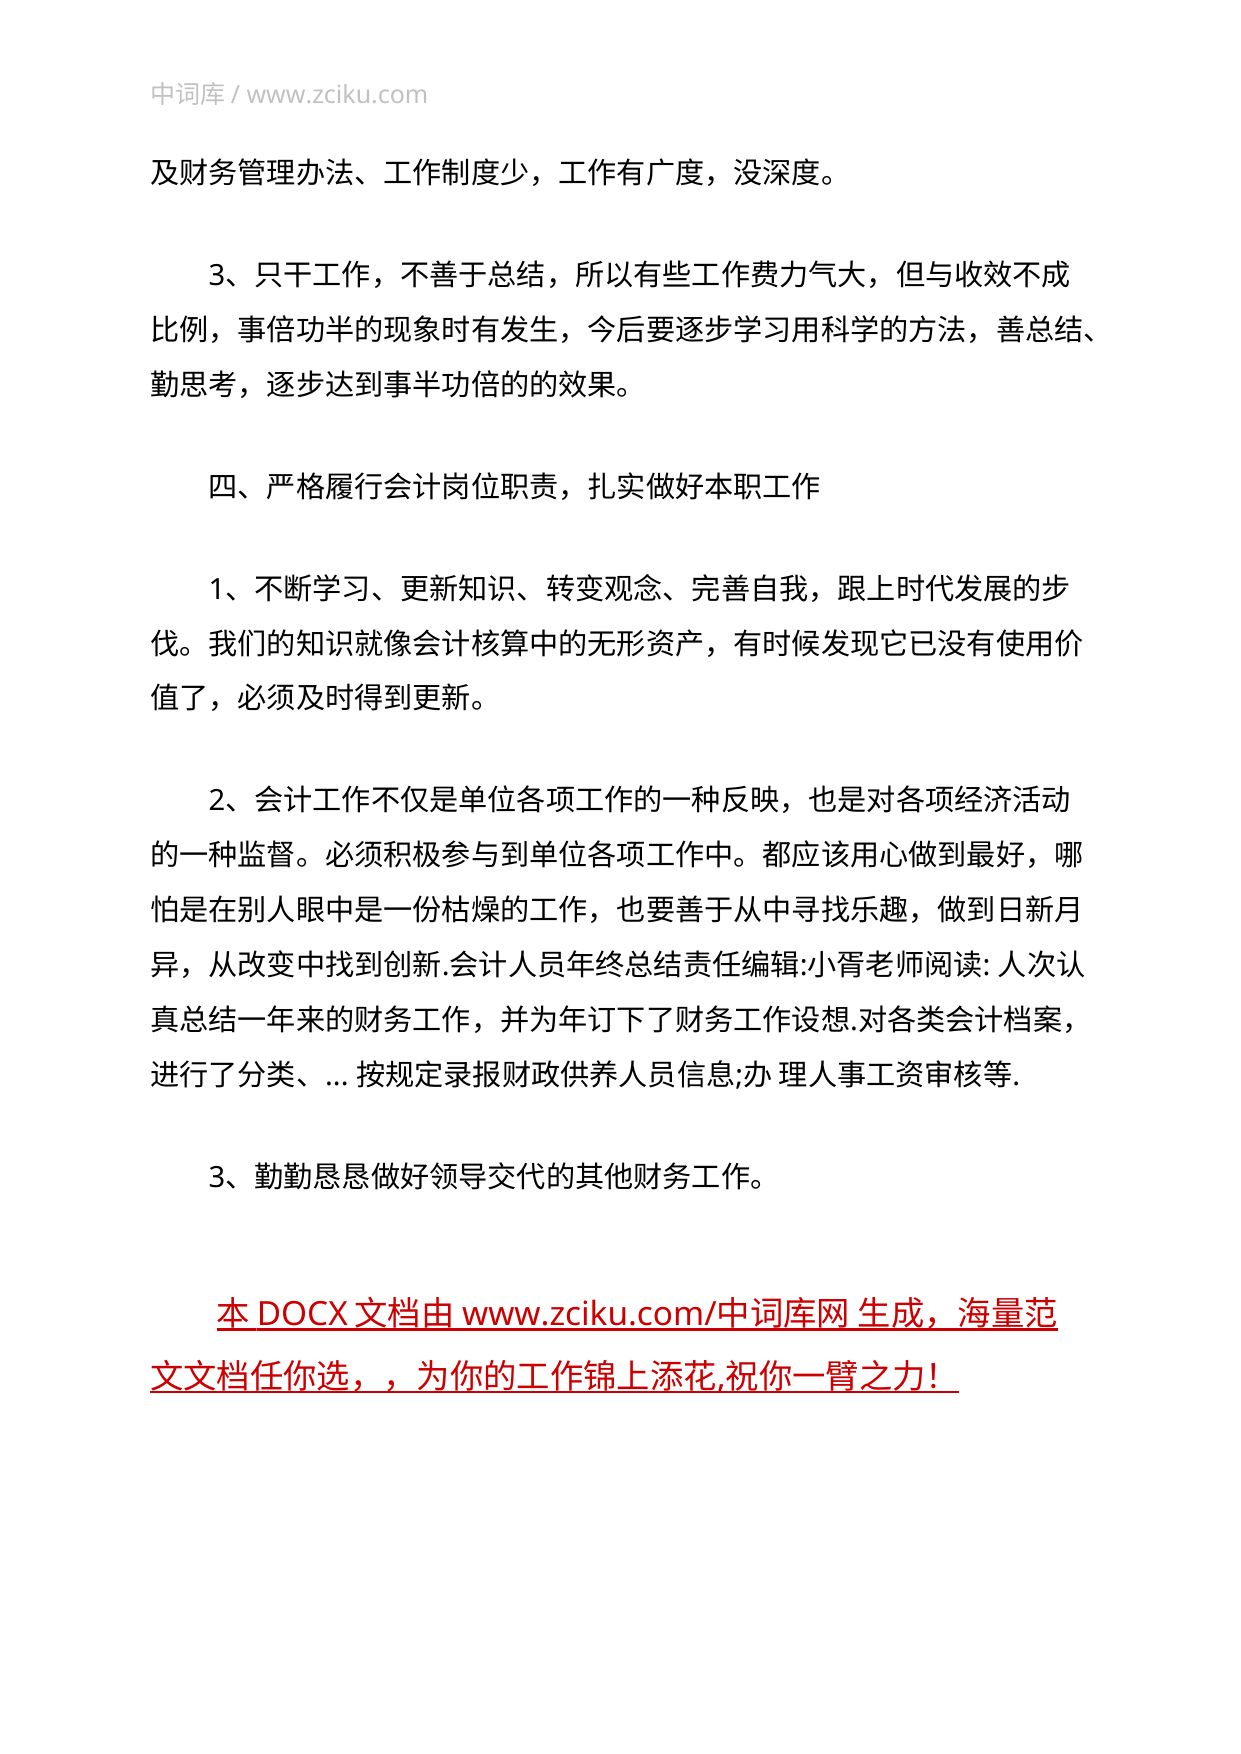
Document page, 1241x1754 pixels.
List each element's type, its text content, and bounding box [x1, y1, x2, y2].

text 本DOCX文档由 www.zciku.com/中词库网 生成，海量范文文档任你选，，为你的工作锦上添花,祝你一臂之力！ [150, 1287, 1090, 1398]
text 2、会计工作不仅是单位各项工作的一种反映，也是对各项经济活动的一种监督。必须积极参与到单位各项工作中。都应该用心做到最好，哪怕是在别人眼中是一份枯燥的工作，也要善于从中寻找乐趣，做到日新月异，从改变中找到创新.会计人员年终总结责任编辑:小胥老师阅读: 人次认真总结一年来的财务工作，并为年订下了财务工作设想.对各类会计档案，进行了分类、... 按规定录报财政供养人员信息;办 理人事工资审核等. [150, 777, 1090, 1094]
text 3、勤勤恳恳做好领导交代的其他财务工作。 [150, 1154, 1090, 1196]
text 3、只干工作，不善于总结，所以有些工作费力气大，但与收效不成比例，事倍功半的现象时有发生，今后要逐步学习用科学的方法，善总结、勤思考，逐步达到事半功倍的的效果。 [150, 252, 1090, 404]
text 四、严格履行会计岗位职责，扎实做好本职工作 [150, 463, 1090, 506]
text 1、不断学习、更新知识、转变观念、完善自我，跟上时代发展的步伐。我们的知识就像会计核算中的无形资产，有时候发现它已没有使用价值了，必须及时得到更新。 [150, 565, 1090, 717]
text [150, 150, 1090, 192]
